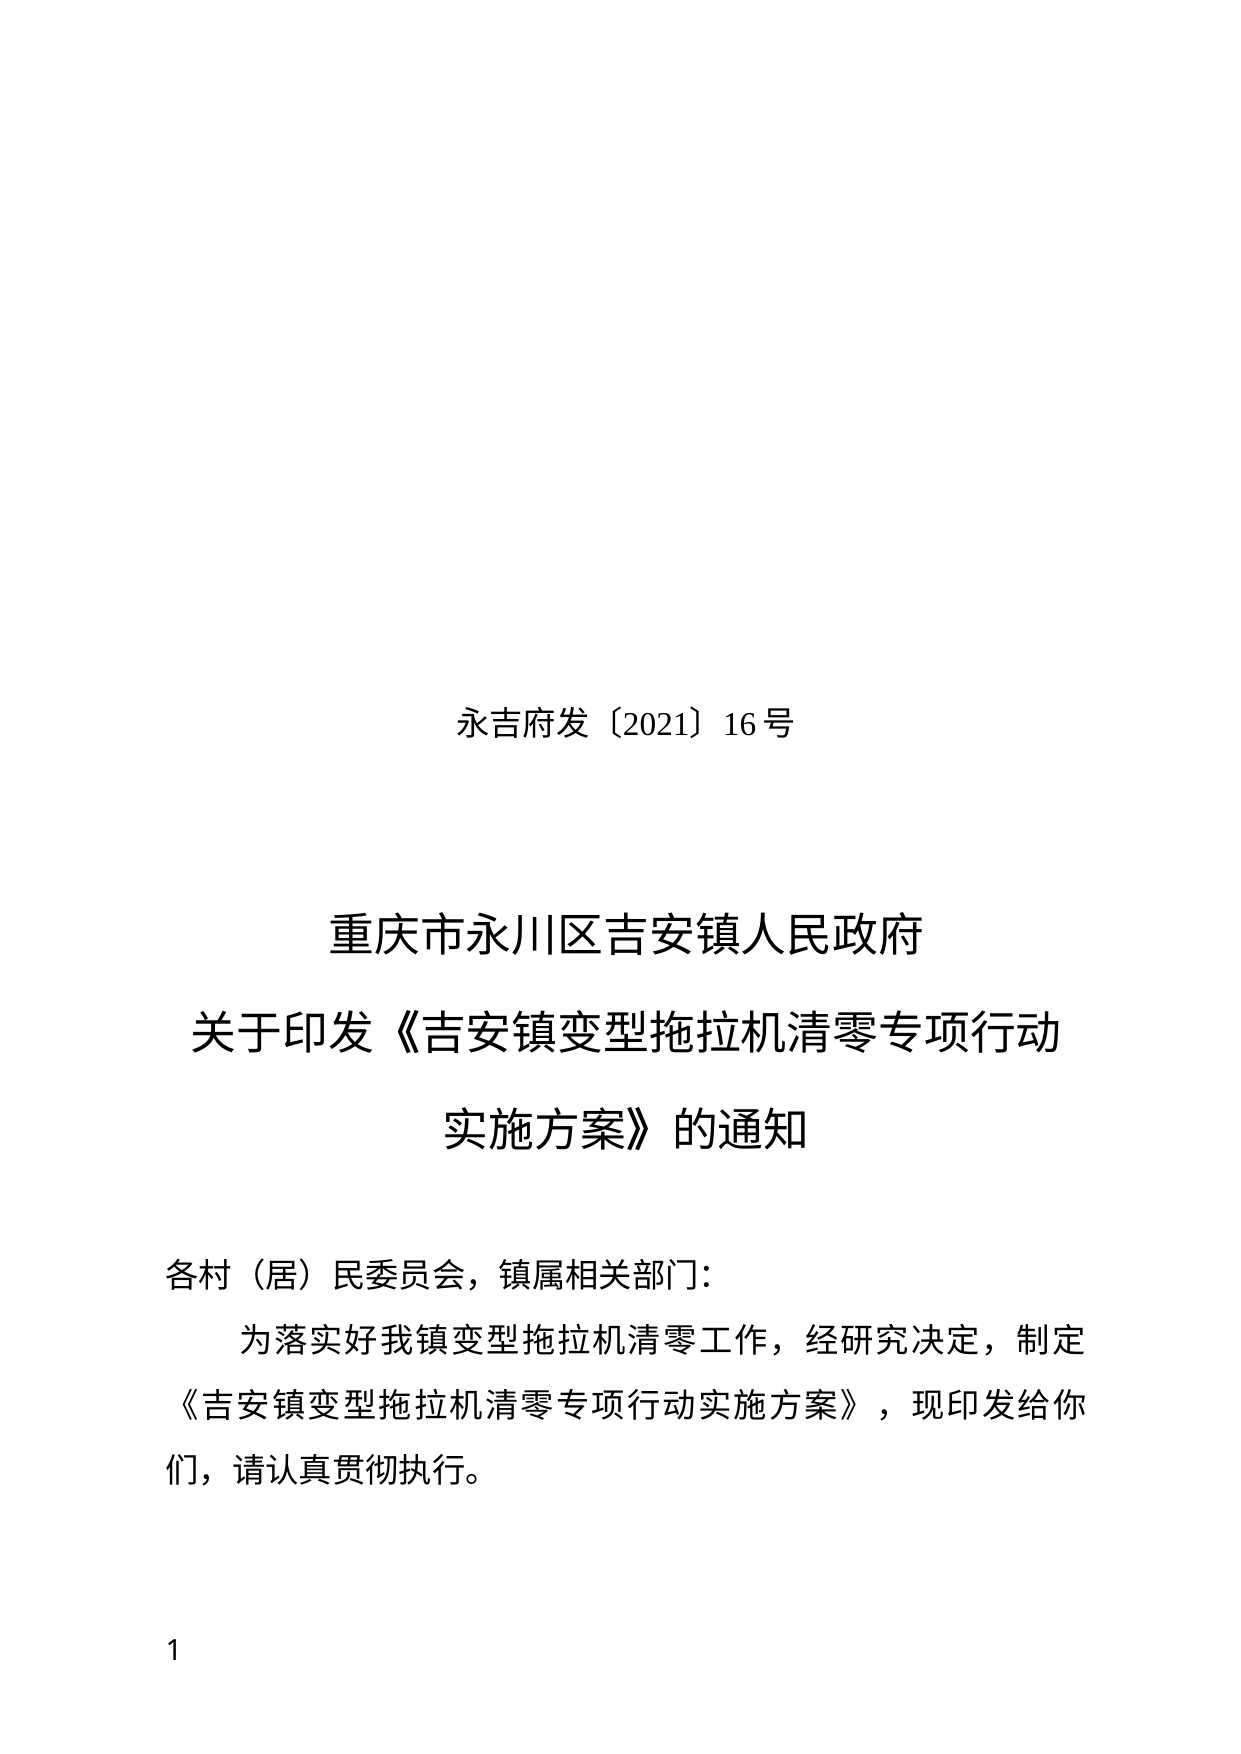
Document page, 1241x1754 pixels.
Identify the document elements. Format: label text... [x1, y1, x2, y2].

text 重庆市永川区吉安镇人民政府 [165, 883, 1087, 980]
text 实施方案》的通知 [165, 1078, 1087, 1175]
text 各村（居）民委员会，镇属相关部门： [165, 1240, 1087, 1305]
text 关于印发《吉安镇变型拖拉机清零专项行动 [165, 980, 1087, 1078]
text 永吉府发〔2021〕16号 [165, 688, 1087, 753]
text 为落实好我镇变型拖拉机清零工作，经研究决定，制定《吉安镇变型拖拉机清零专项行动实施方案》，现印发给你们，请认真贯彻执行。 [165, 1305, 1087, 1500]
